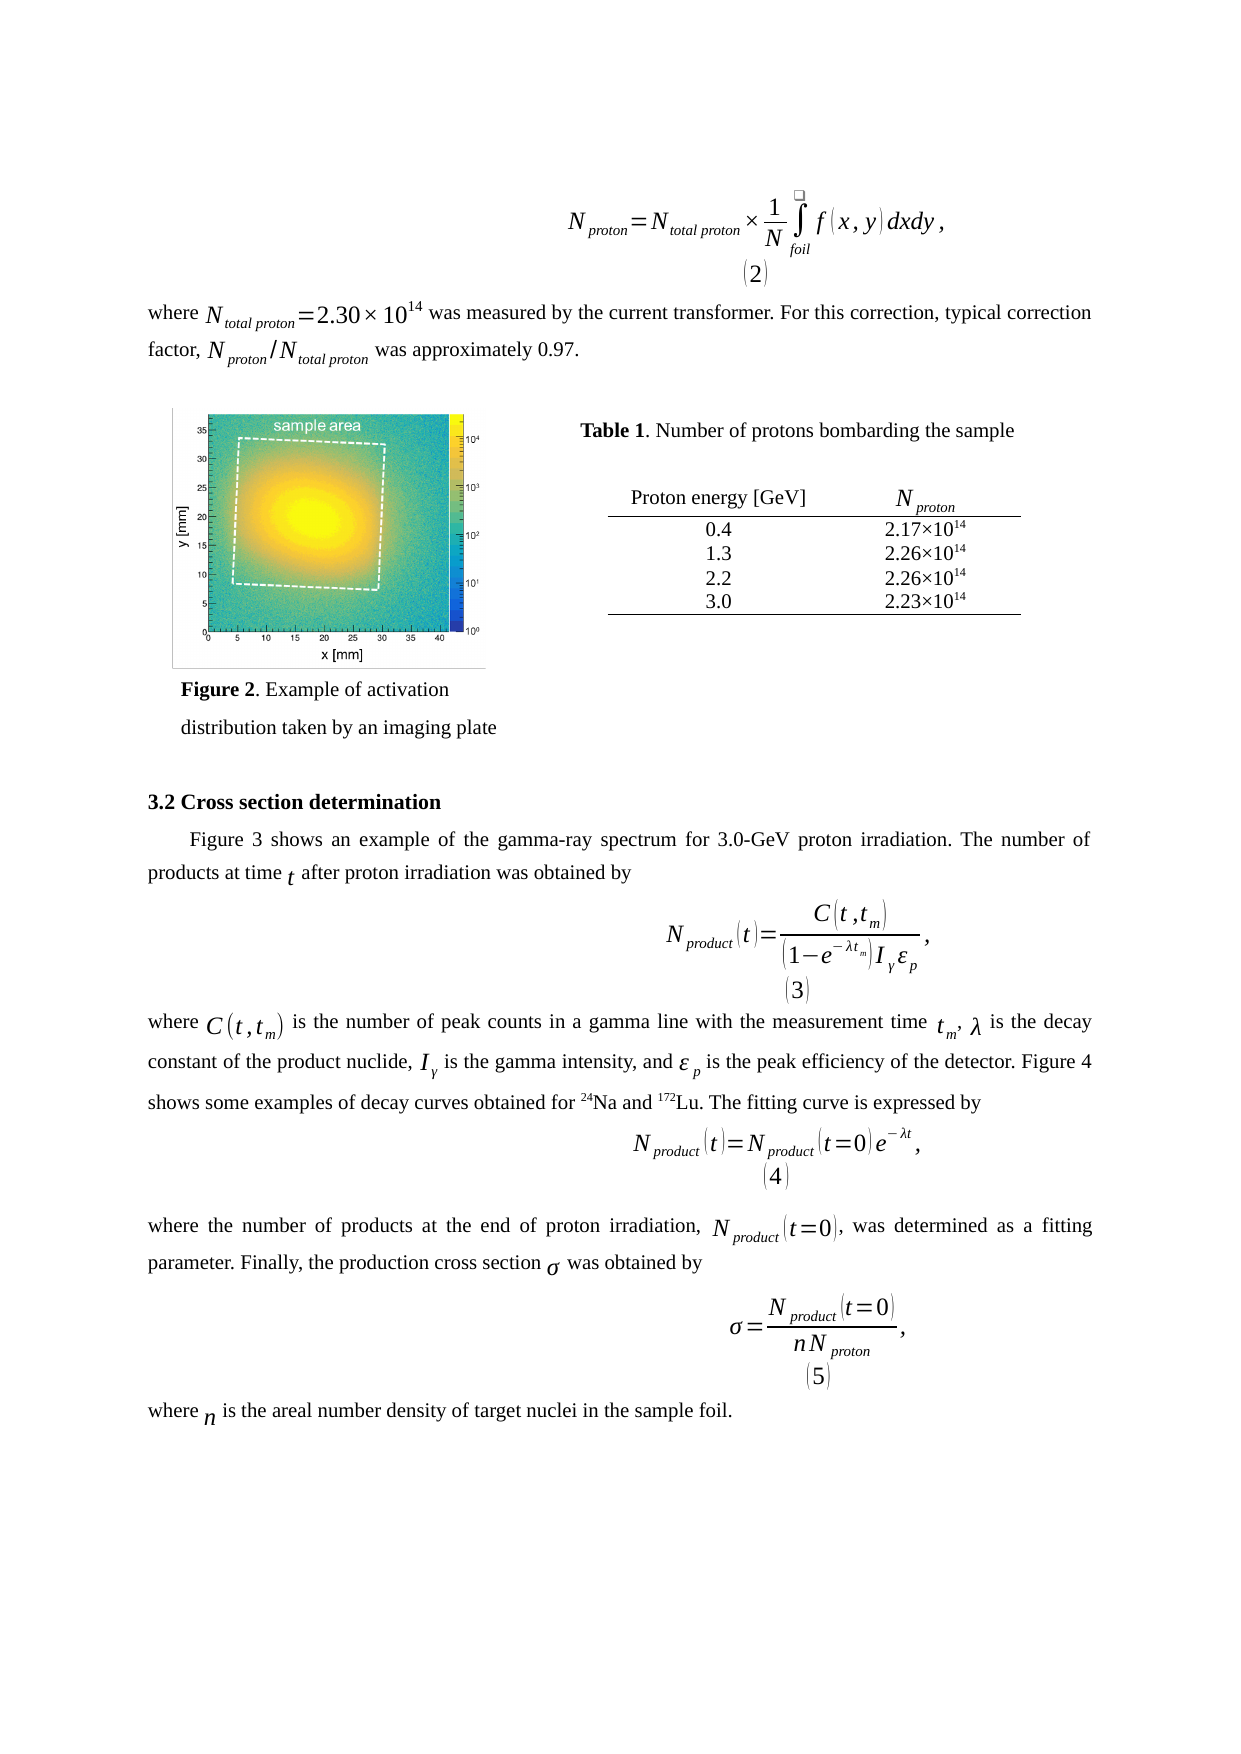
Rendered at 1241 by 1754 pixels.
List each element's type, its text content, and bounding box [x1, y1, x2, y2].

table_cell 2.23×1014 [829, 590, 1021, 613]
text where is the number of peak counts in a gamma line with the measurement time , is the decay constant of the product nuclide, is the gamma intensity, and is the peak efficiency of the detector. Figure 4 shows some examples of decay curves obtained for 24Na and 172Lu. The fitting curve is expressed by [148, 1008, 1092, 1121]
text where was measured by the current transformer. For this correction, typical correction factor, was approximately 0.97. [148, 296, 1092, 371]
table_cell 1.3 [608, 541, 829, 565]
picture [168, 408, 486, 671]
text 3.2 Cross section determination [148, 783, 1092, 821]
table_cell 2.26×1014 [829, 565, 1021, 589]
table_cell 2.2 [608, 565, 829, 589]
text Figure 2. Example of activation distribution taken by an imaging plate [181, 671, 1092, 783]
text where is the areal number density of target nuclei in the sample foil. [148, 1398, 1092, 1436]
table_cell 2.26×1014 [829, 541, 1021, 565]
table_header Proton energy [GeV] [608, 485, 829, 516]
table_cell 0.4 [608, 517, 829, 541]
table_cell 2.17×1014 [829, 517, 1021, 541]
text where the number of products at the end of proton irradiation, , was determined as a fitting parameter. Finally, the production cross section was obtained by [148, 1211, 1092, 1286]
table_header [829, 485, 1021, 516]
text Figure 3 shows an example of the gamma-ray spectrum for 3.0-GeV proton irradiation. The number of products at time after proton irradiation was obtained by [148, 821, 1092, 896]
table_cell 3.0 [608, 590, 829, 613]
